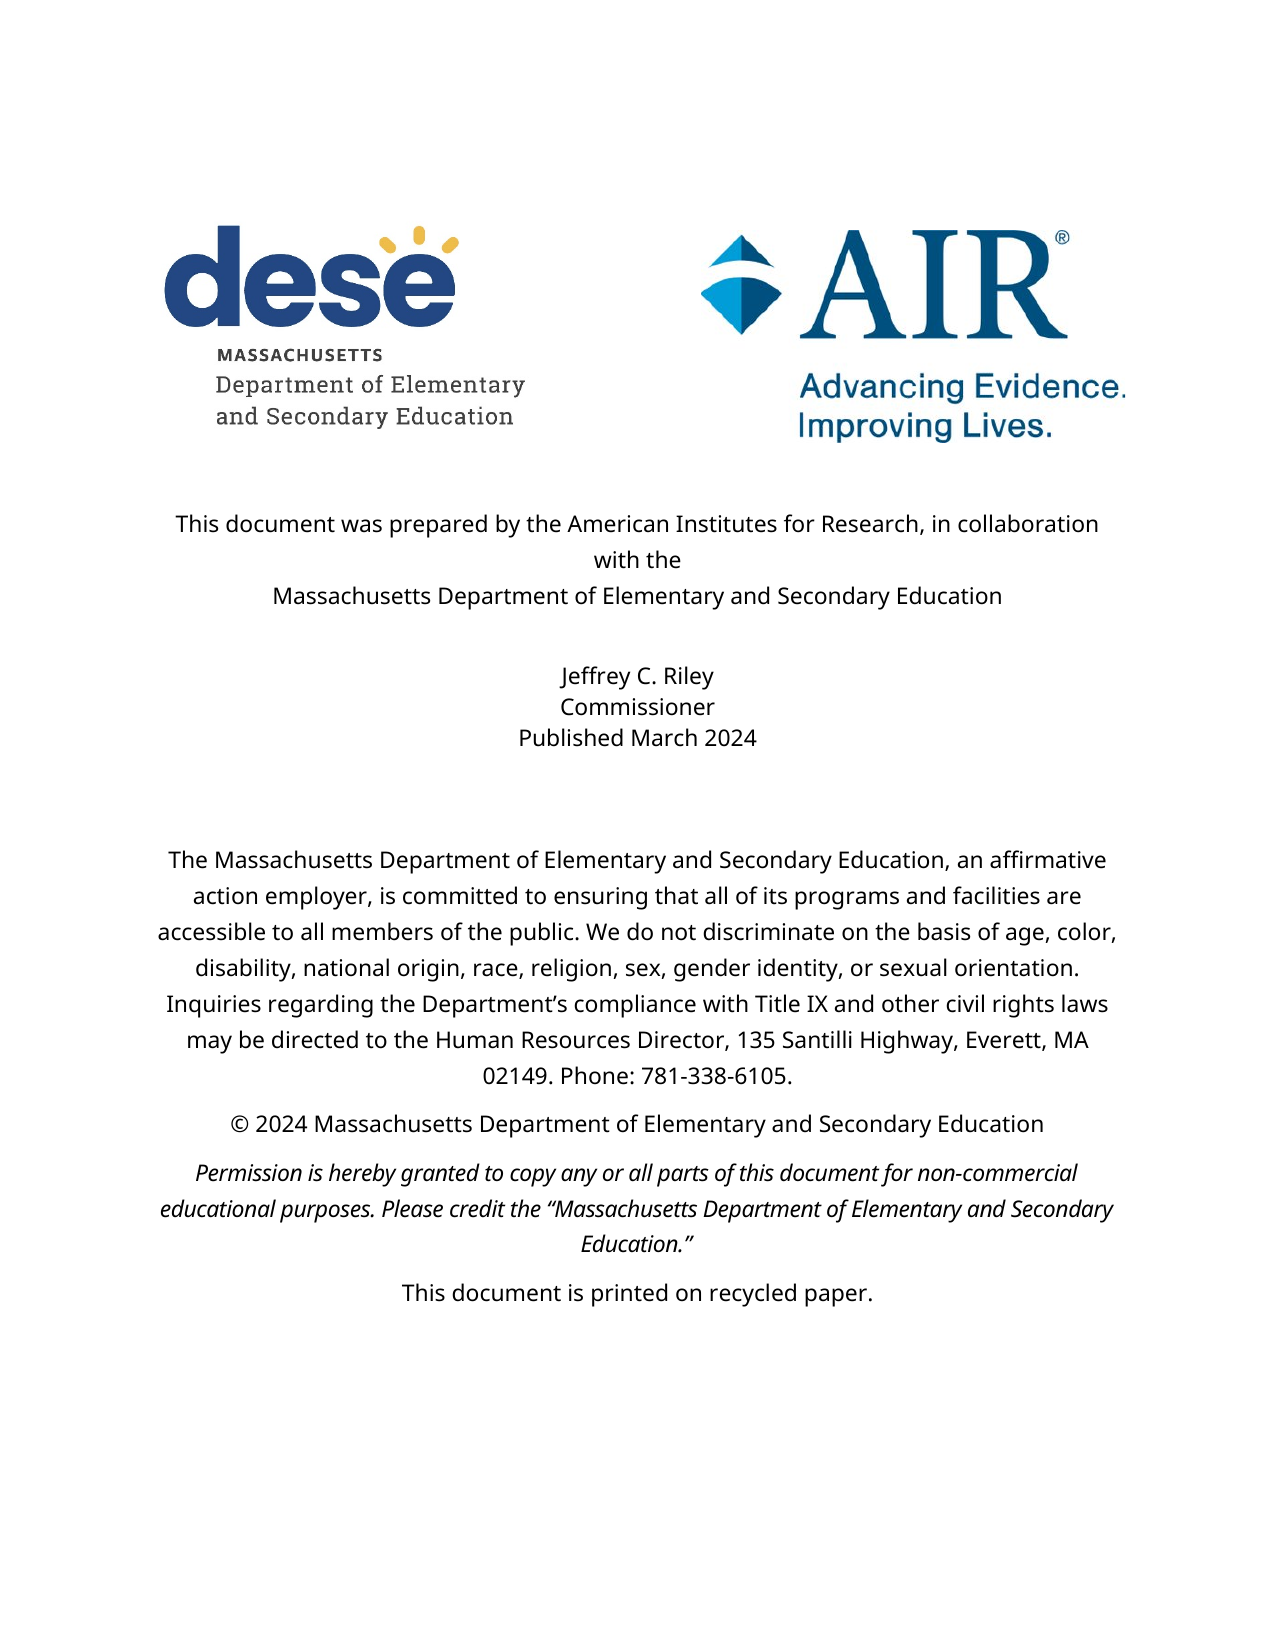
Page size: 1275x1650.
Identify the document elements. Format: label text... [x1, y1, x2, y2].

picture [701, 230, 1125, 443]
text © 2024 Massachusetts Department of Elementary and Secondary Education [150, 1108, 1125, 1139]
text Commissioner [150, 691, 1125, 722]
text Jeffrey C. Riley [150, 660, 1125, 691]
text Permission is hereby granted to copy any or all parts of this document for non-commercial educational purposes. Please credit the “Massachusetts Department of Elementary and Secondary Education.” [150, 1157, 1125, 1260]
text Published March 2024 [150, 722, 1125, 753]
text This document was prepared by the American Institutes for Research, in collaboration with the Massachusetts Department of Elementary and Secondary Education [150, 508, 1125, 611]
text The Massachusetts Department of Elementary and Secondary Education, an affirmative action employer, is committed to ensuring that all of its programs and facilities are accessible to all members of the public. We do not discriminate on the basis of age, color, disability, national origin, race, religion, sex, gender identity, or sexual orientation. Inquiries regarding the Department’s compliance with Title IX and other civil rights laws may be directed to the Human Resources Director, 135 Santilli Highway, Everett, MA 02149. Phone: 781-338-6105. [150, 844, 1125, 1091]
picture [150, 210, 540, 443]
text This document is printed on recycled paper. [150, 1277, 1125, 1308]
